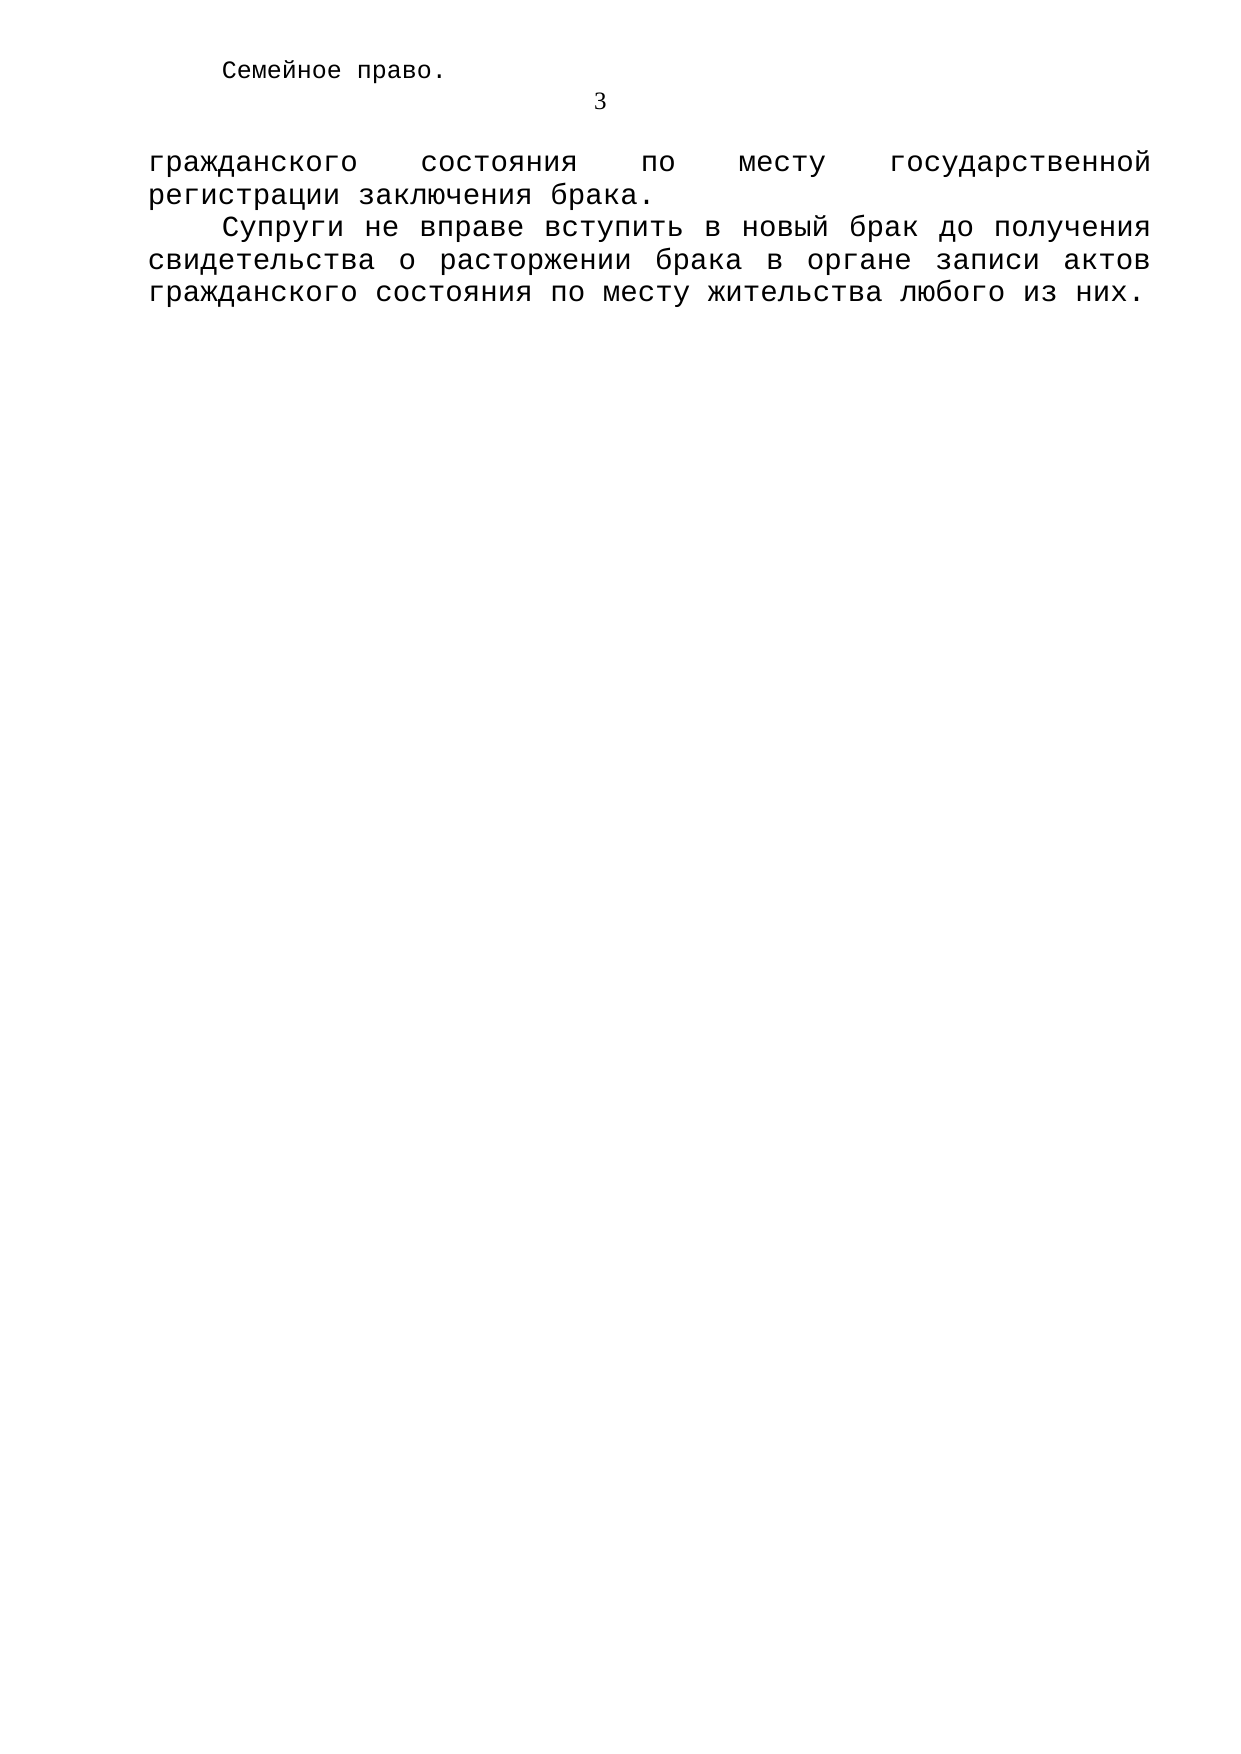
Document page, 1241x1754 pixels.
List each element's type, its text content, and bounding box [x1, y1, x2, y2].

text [148, 148, 1152, 213]
text Супруги не вправе вступить в новый брак до получения свидетельства о расторжении брака в органе записи актов гражданского состояния по месту жительства любого из них. [148, 213, 1152, 310]
